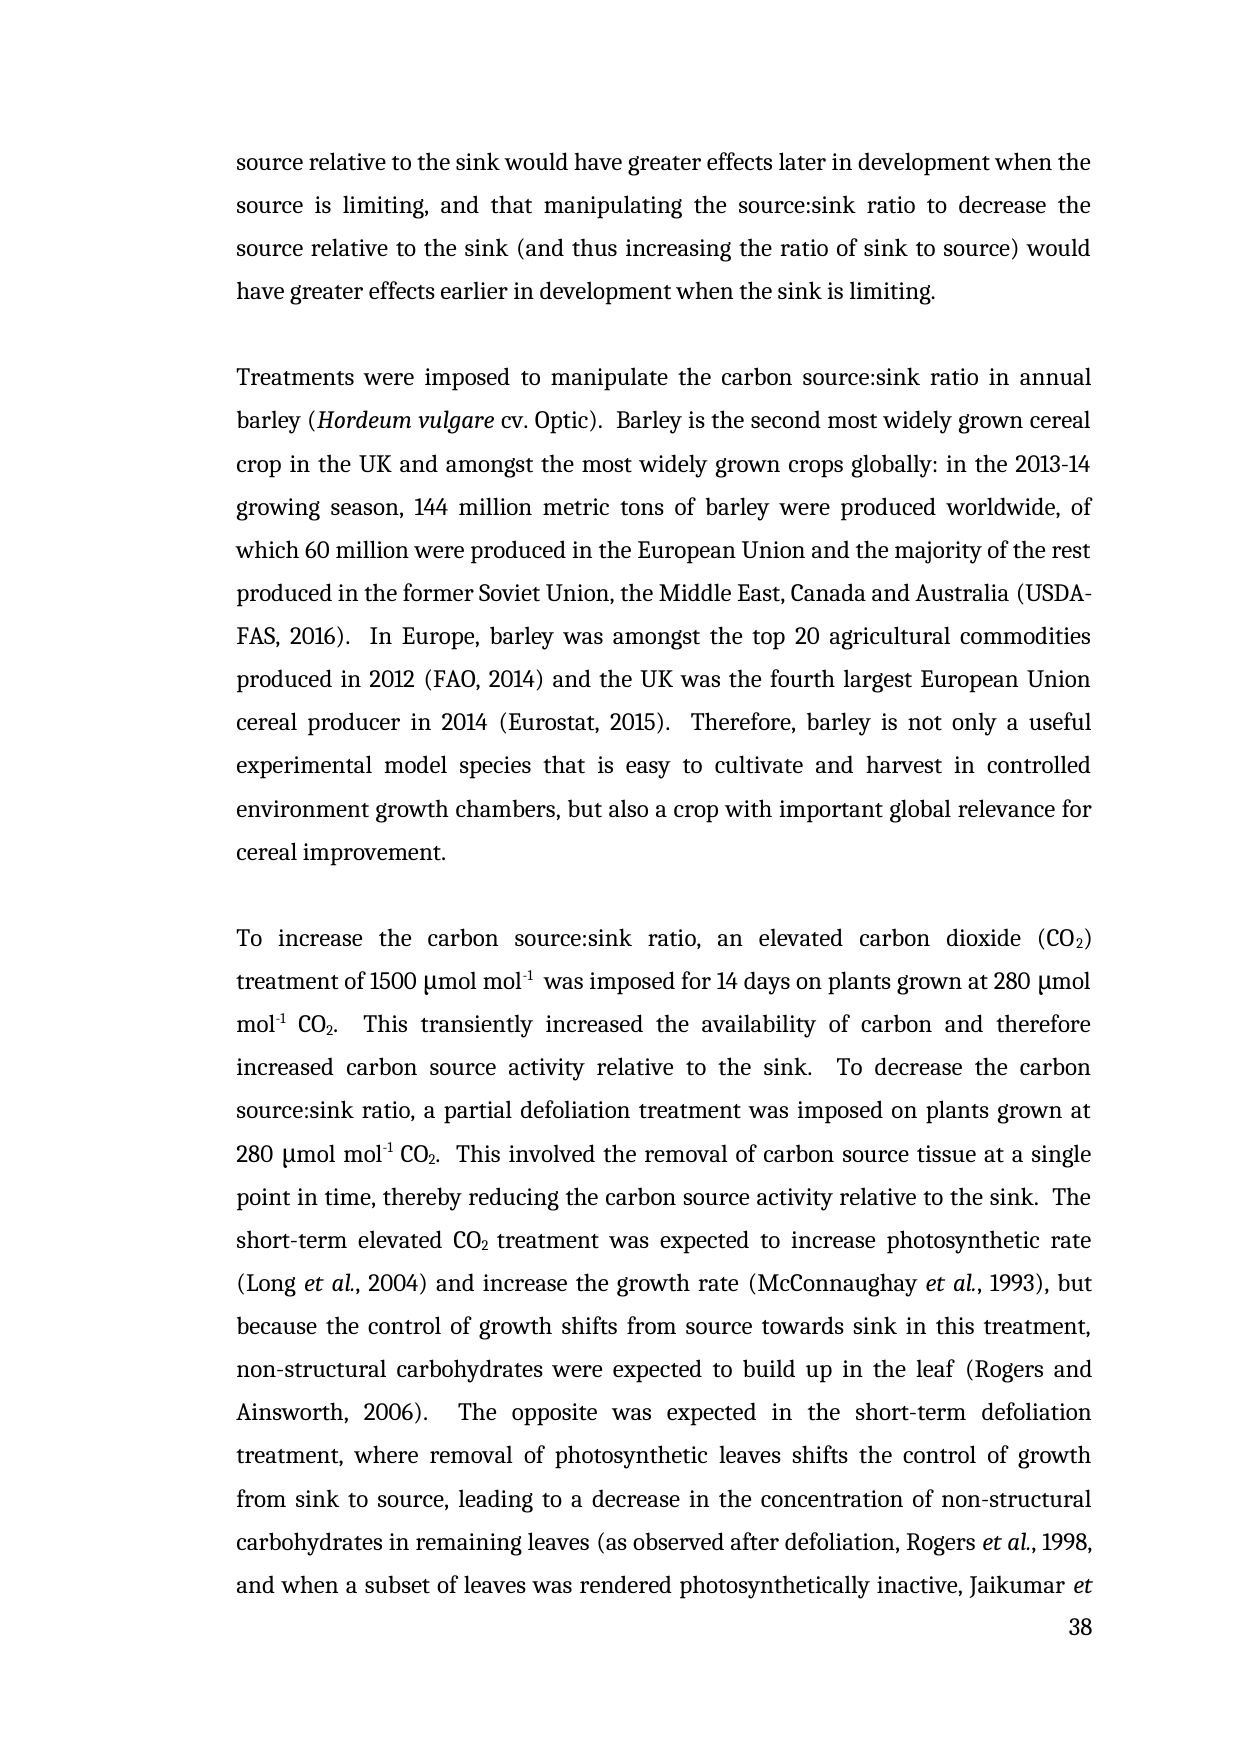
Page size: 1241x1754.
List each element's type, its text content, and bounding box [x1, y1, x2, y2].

text Treatments were imposed to manipulate the carbon source:sink ratio in annual barley (Hordeum vulgare cv. Optic). Barley is the second most widely grown cereal crop in the UK and amongst the most widely grown crops globally: in the 2013-14 growing season, 144 million metric tons of barley were produced worldwide, of which 60 million were produced in the European Union and the majority of the rest produced in the former Soviet Union, the Middle East, Canada and Australia (USDA-FAS, 2016). In Europe, barley was amongst the top 20 agricultural commodities produced in 2012 (FAO, 2014) and the UK was the fourth largest European Union cereal producer in 2014 (Eurostat, 2015). Therefore, barley is not only a useful experimental model species that is easy to cultivate and harvest in controlled environment growth chambers, but also a crop with important global relevance for cereal improvement. [236, 363, 1092, 866]
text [236, 148, 1092, 306]
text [236, 924, 1092, 1599]
